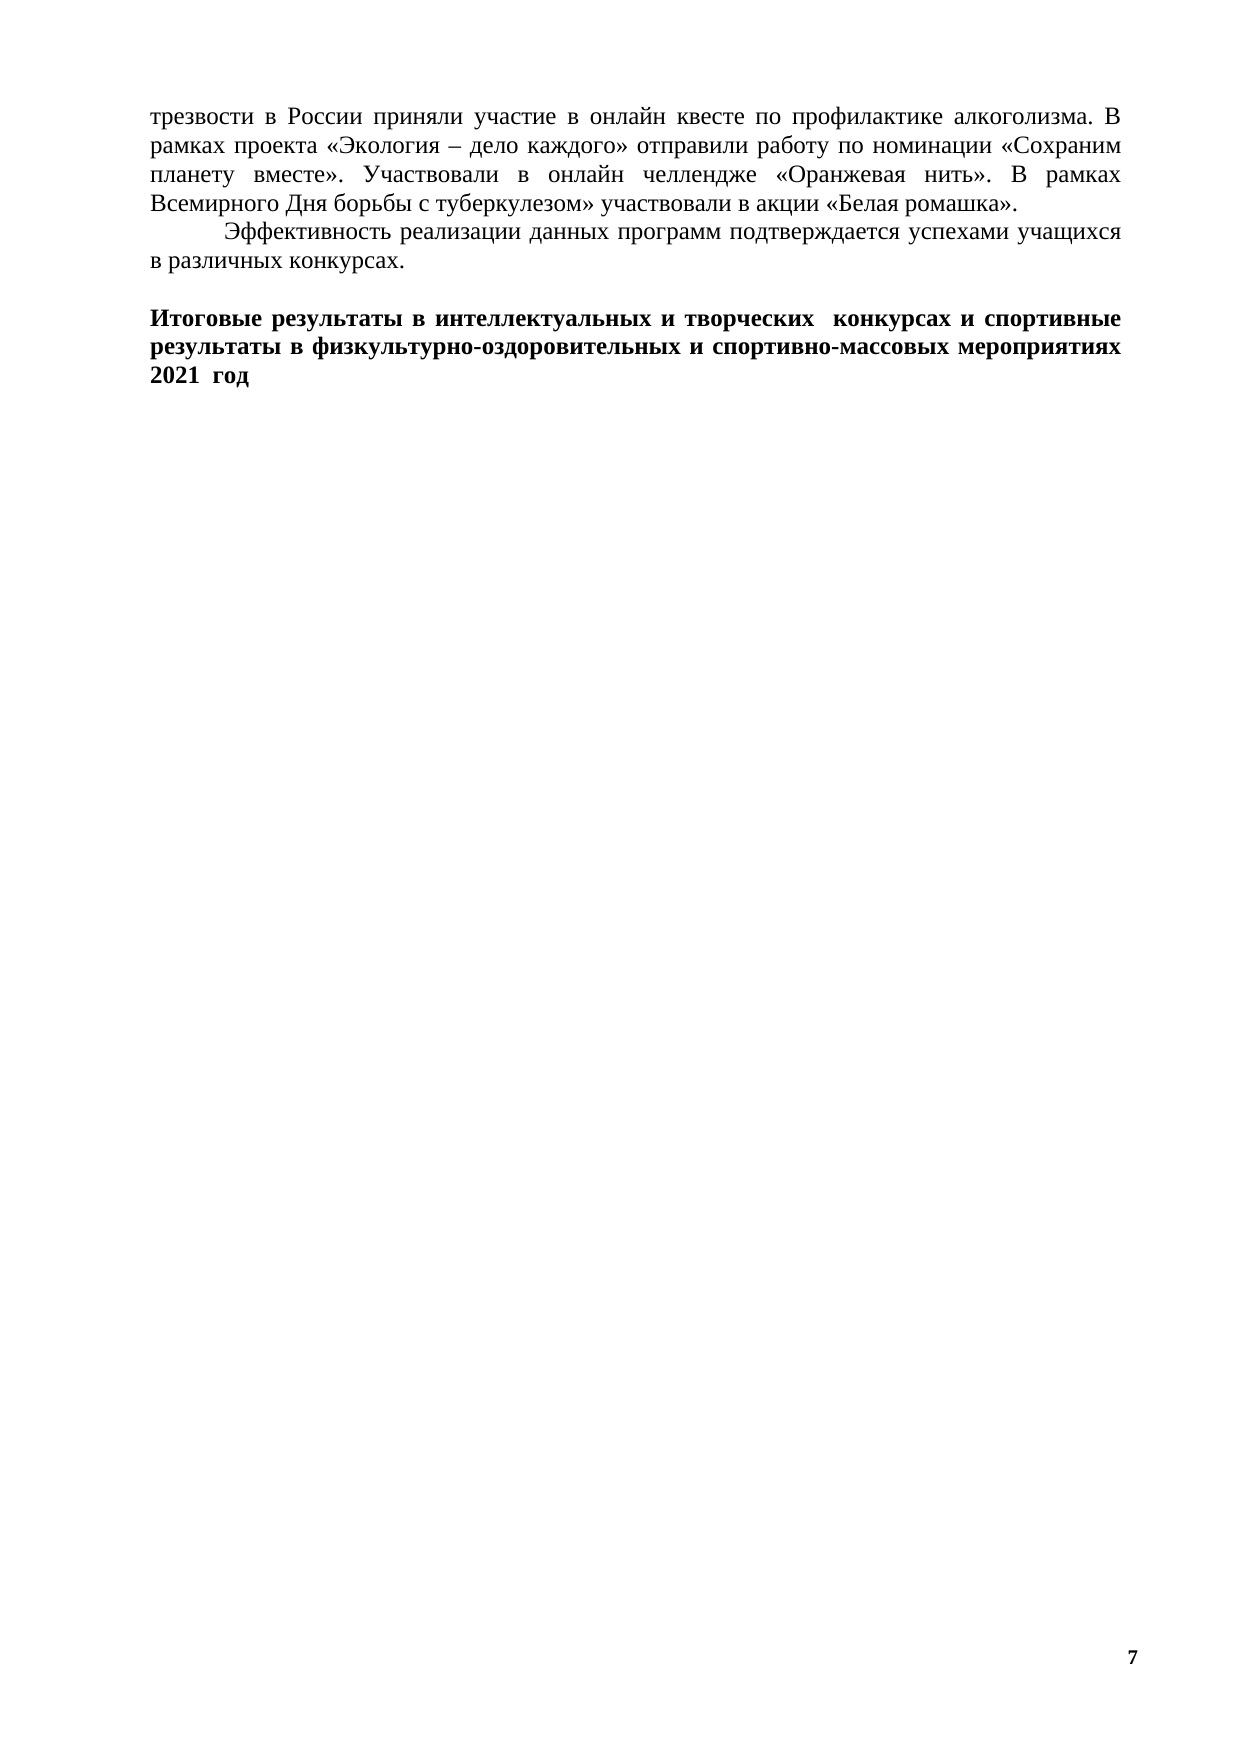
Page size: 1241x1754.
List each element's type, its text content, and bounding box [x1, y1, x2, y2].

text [150, 101, 1122, 216]
text Эффективность реализации данных программ подтверждается успехами учащихся в различных конкурсах. [150, 216, 1122, 274]
text Итоговые результаты в интеллектуальных и творческих конкурсах и спортивные результаты в физкультурно-оздоровительных и спортивно-массовых мероприятиях 2021 год [150, 274, 1122, 389]
